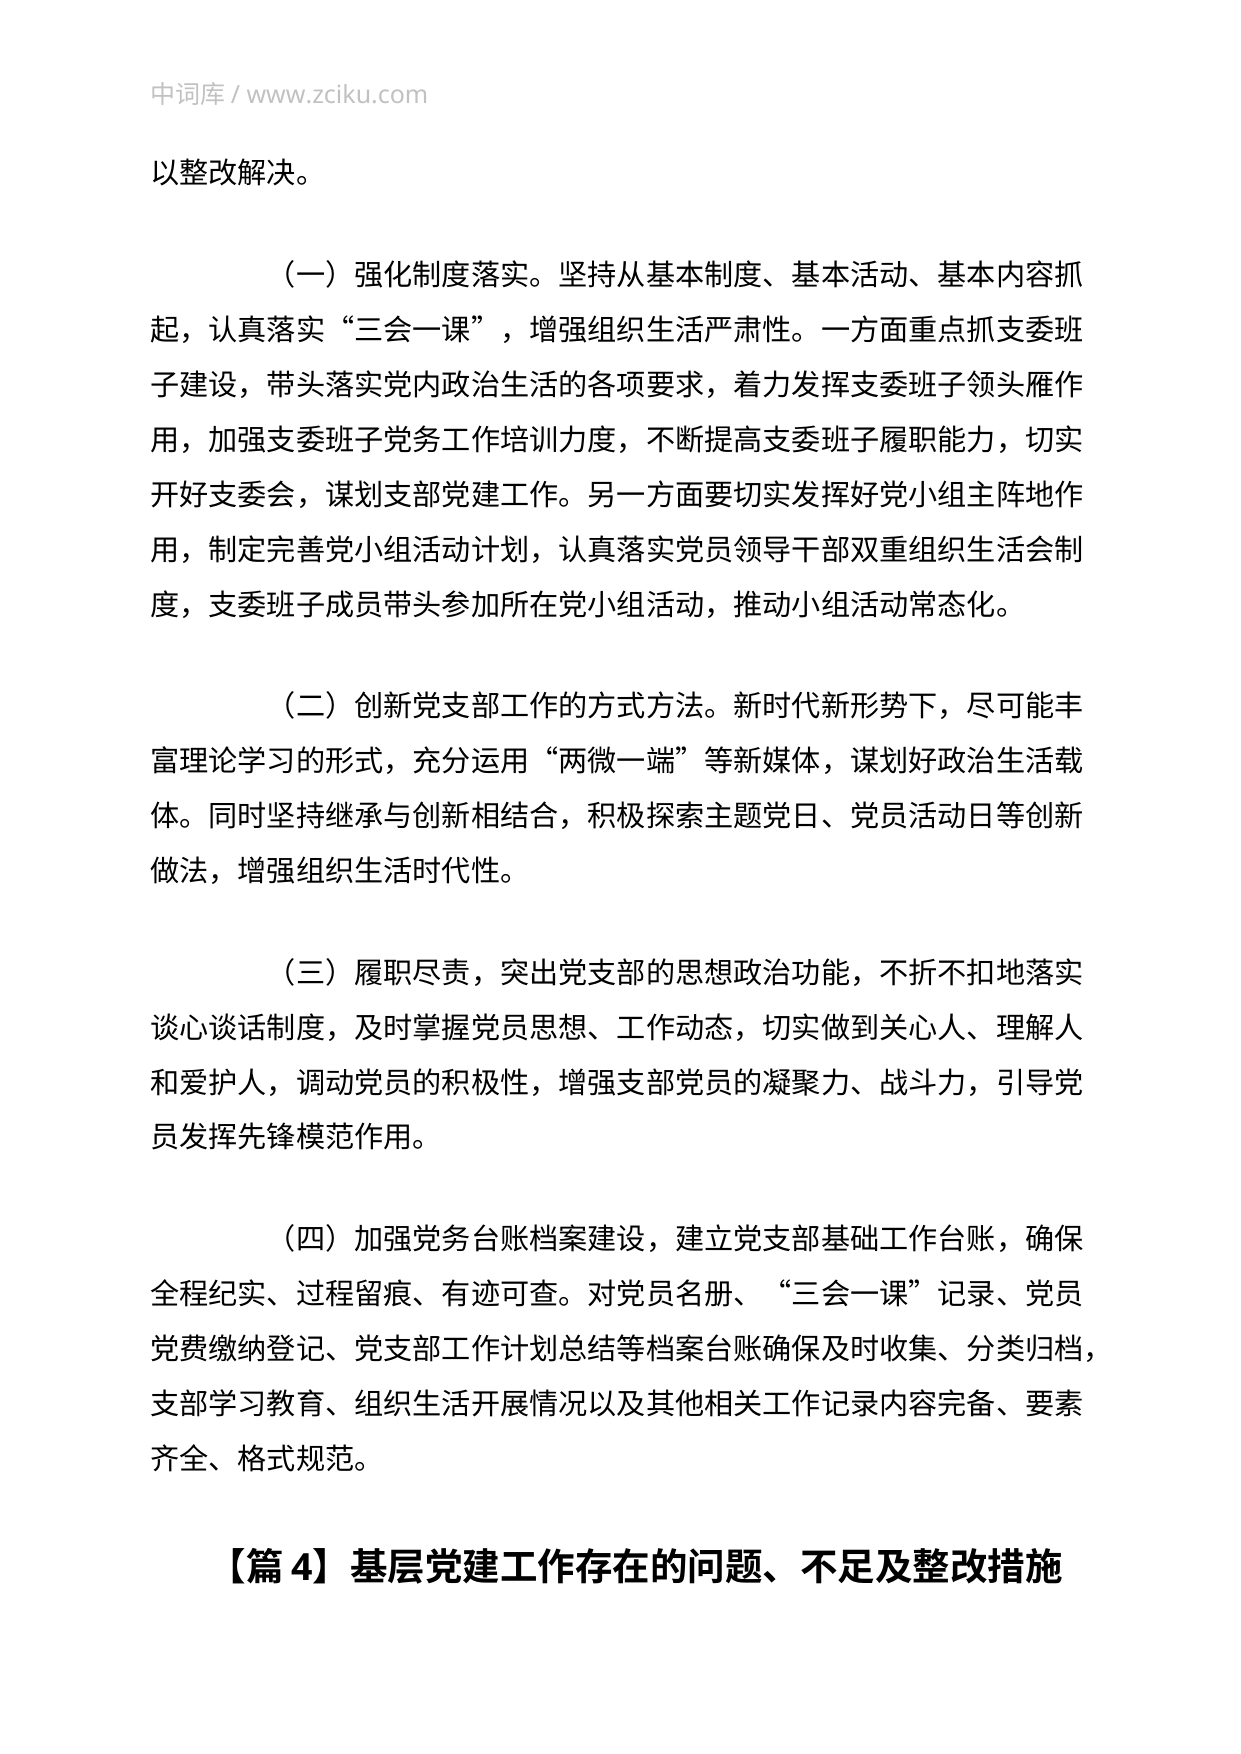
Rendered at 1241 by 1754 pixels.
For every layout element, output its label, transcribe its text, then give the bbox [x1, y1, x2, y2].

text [150, 150, 1090, 192]
text （二）创新党支部工作的方式方法。新时代新形势下，尽可能丰富理论学习的形式，充分运用“两微一端”等新媒体，谋划好政治生活载体。同时坚持继承与创新相结合，积极探索主题党日、党员活动日等创新做法，增强组织生活时代性。 [150, 683, 1090, 890]
text （一）强化制度落实。坚持从基本制度、基本活动、基本内容抓起，认真落实“三会一课”，增强组织生活严肃性。一方面重点抓支委班子建设，带头落实党内政治生活的各项要求，着力发挥支委班子领头雁作用，加强支委班子党务工作培训力度，不断提高支委班子履职能力，切实开好支委会，谋划支部党建工作。另一方面要切实发挥好党小组主阵地作用，制定完善党小组活动计划，认真落实党员领导干部双重组织生活会制度，支委班子成员带头参加所在党小组活动，推动小组活动常态化。 [150, 252, 1090, 623]
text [150, 1537, 1090, 1592]
text （三）履职尽责，突出党支部的思想政治功能，不折不扣地落实谈心谈话制度，及时掌握党员思想、工作动态，切实做到关心人、理解人和爱护人，调动党员的积极性，增强支部党员的凝聚力、战斗力，引导党员发挥先锋模范作用。 [150, 949, 1090, 1156]
text （四）加强党务台账档案建设，建立党支部基础工作台账，确保全程纪实、过程留痕、有迹可查。对党员名册、“三会一课”记录、党员党费缴纳登记、党支部工作计划总结等档案台账确保及时收集、分类归档，支部学习教育、组织生活开展情况以及其他相关工作记录内容完备、要素齐全、格式规范。 [150, 1216, 1090, 1478]
